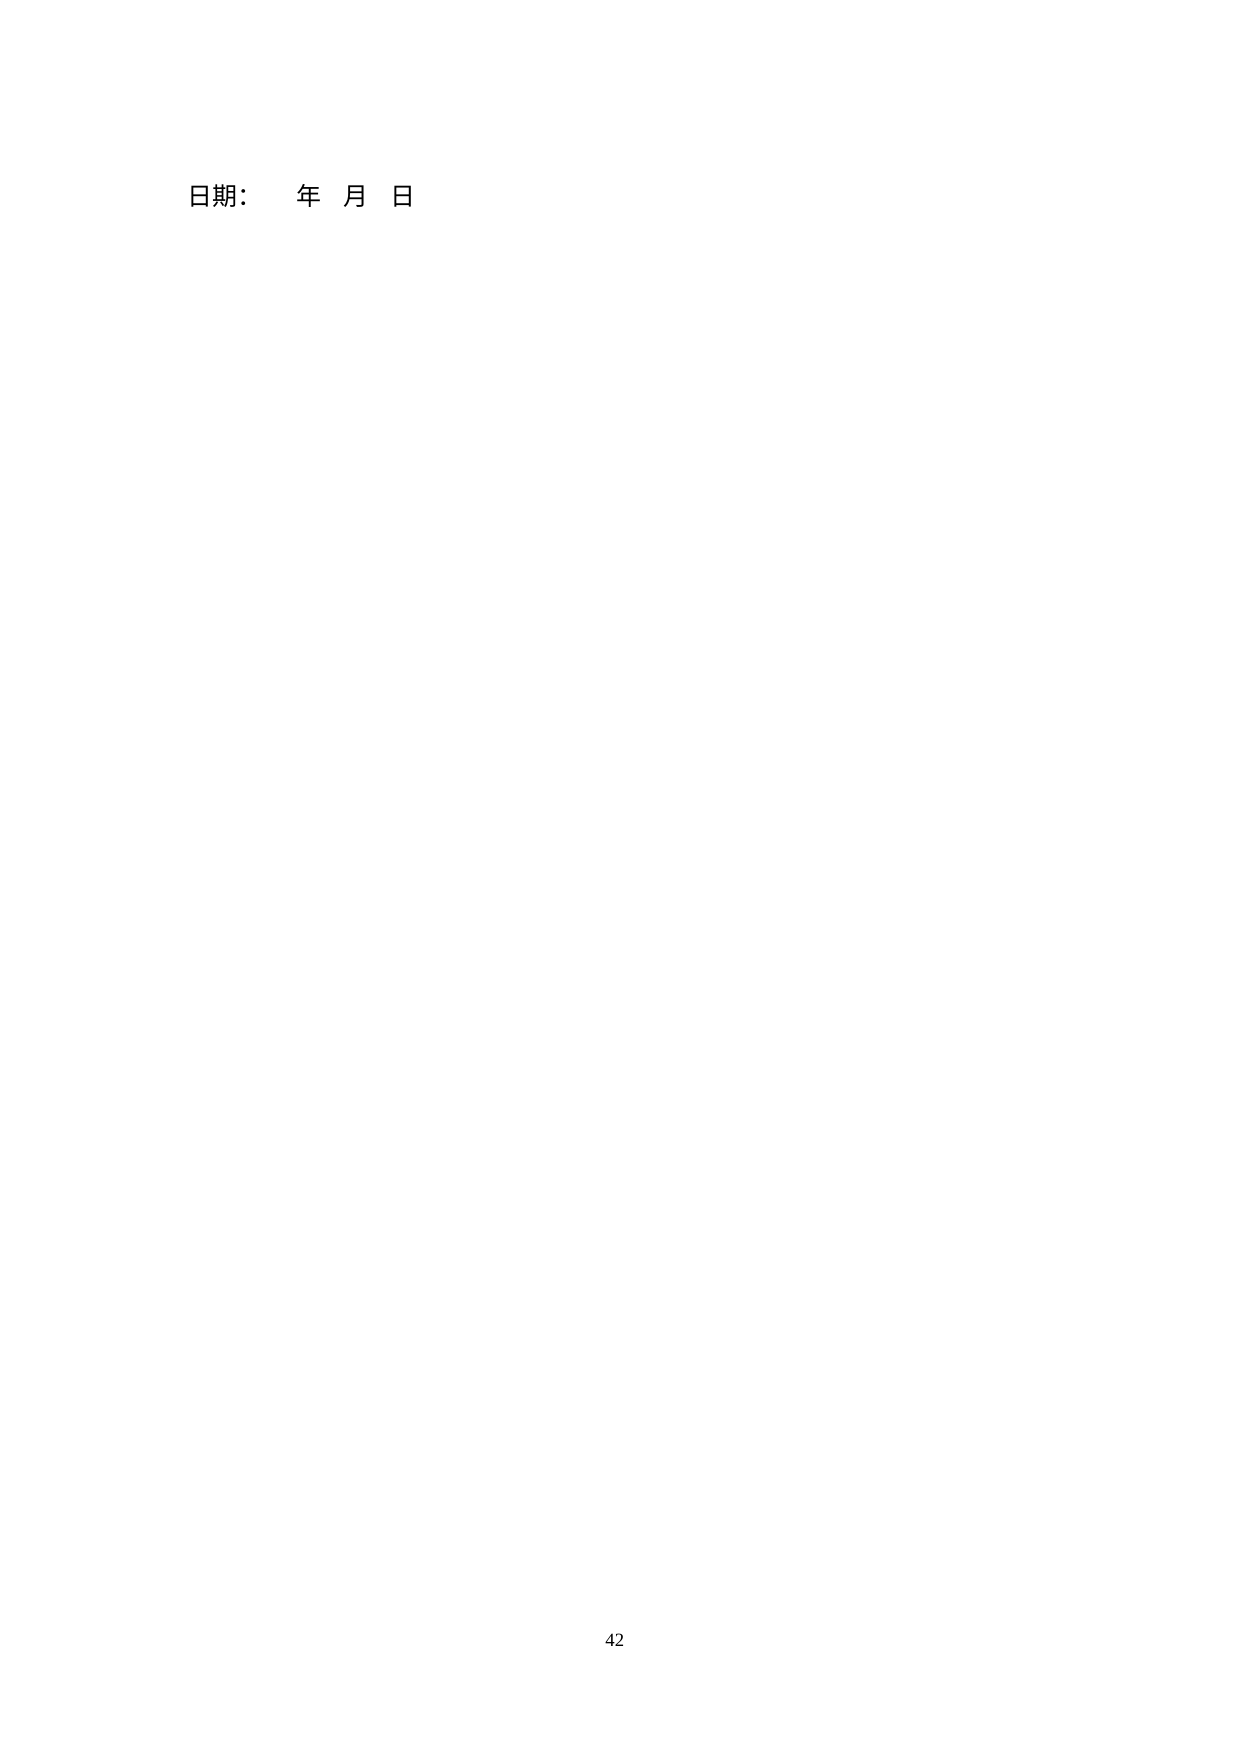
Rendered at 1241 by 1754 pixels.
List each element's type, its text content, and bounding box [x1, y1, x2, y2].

text 日期： 年 月 日 [187, 162, 1042, 227]
